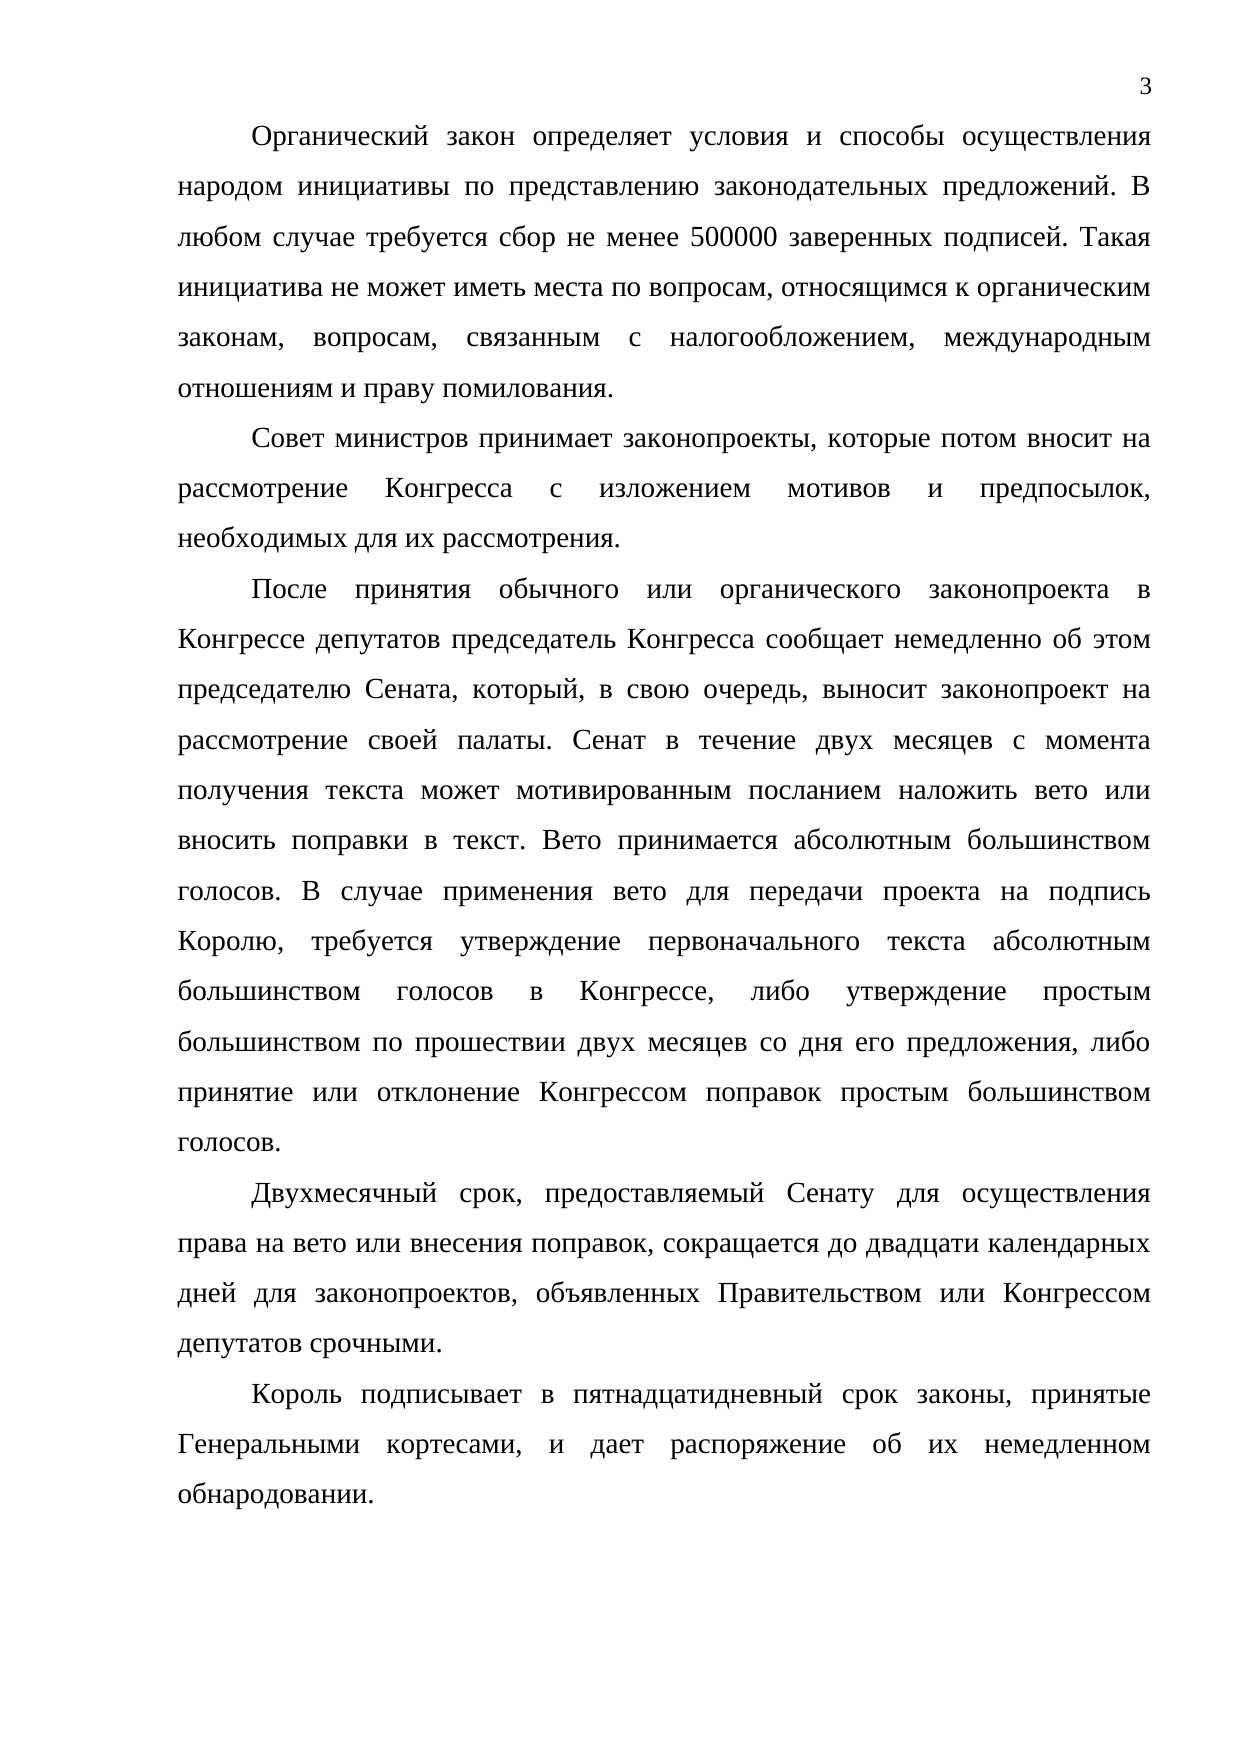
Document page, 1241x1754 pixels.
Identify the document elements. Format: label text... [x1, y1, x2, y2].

text Совет министров принимает законопроекты, которые потом вносит на рассмотрение Конгресса с изложением мотивов и предпосылок, необходимых для их рассмотрения. [177, 420, 1152, 554]
text Двухмесячный срок, предоставляемый Сенату для осуществления права на вето или внесения поправок, сокращается до двадцати календарных дней для законопроектов, объявленных Правительством или Конгрессом депутатов срочными. [177, 1175, 1152, 1359]
text Органический закон определяет условия и способы осуществления народом инициативы по представлению законодательных предложений. В любом случае требуется сбор не менее 500000 заверенных подписей. Такая инициатива не может иметь места по вопросам, относящимся к органическим законам, вопросам, связанным с налогообложением, международным отношениям и праву помилования. [177, 118, 1152, 403]
text После принятия обычного или органического законопроекта в Конгрессе депутатов председатель Конгресса сообщает немедленно об этом председателю Сената, который, в свою очередь, выносит законопроект на рассмотрение своей палаты. Сенат в течение двух месяцев с момента получения текста может мотивированным посланием наложить вето или вносить поправки в текст. Вето принимается абсолютным большинством голосов. В случае применения вето для передачи проекта на подпись Королю, требуется утверждение первоначального текста абсолютным большинством голосов в Конгрессе, либо утверждение простым большинством по прошествии двух месяцев со дня его предложения, либо принятие или отклонение Конгрессом поправок простым большинством голосов. [177, 571, 1152, 1158]
text Король подписывает в пятнадцатидневный срок законы, принятые Генеральными кортесами, и дает распоряжение об их немедленном обнародовании. [177, 1376, 1152, 1510]
